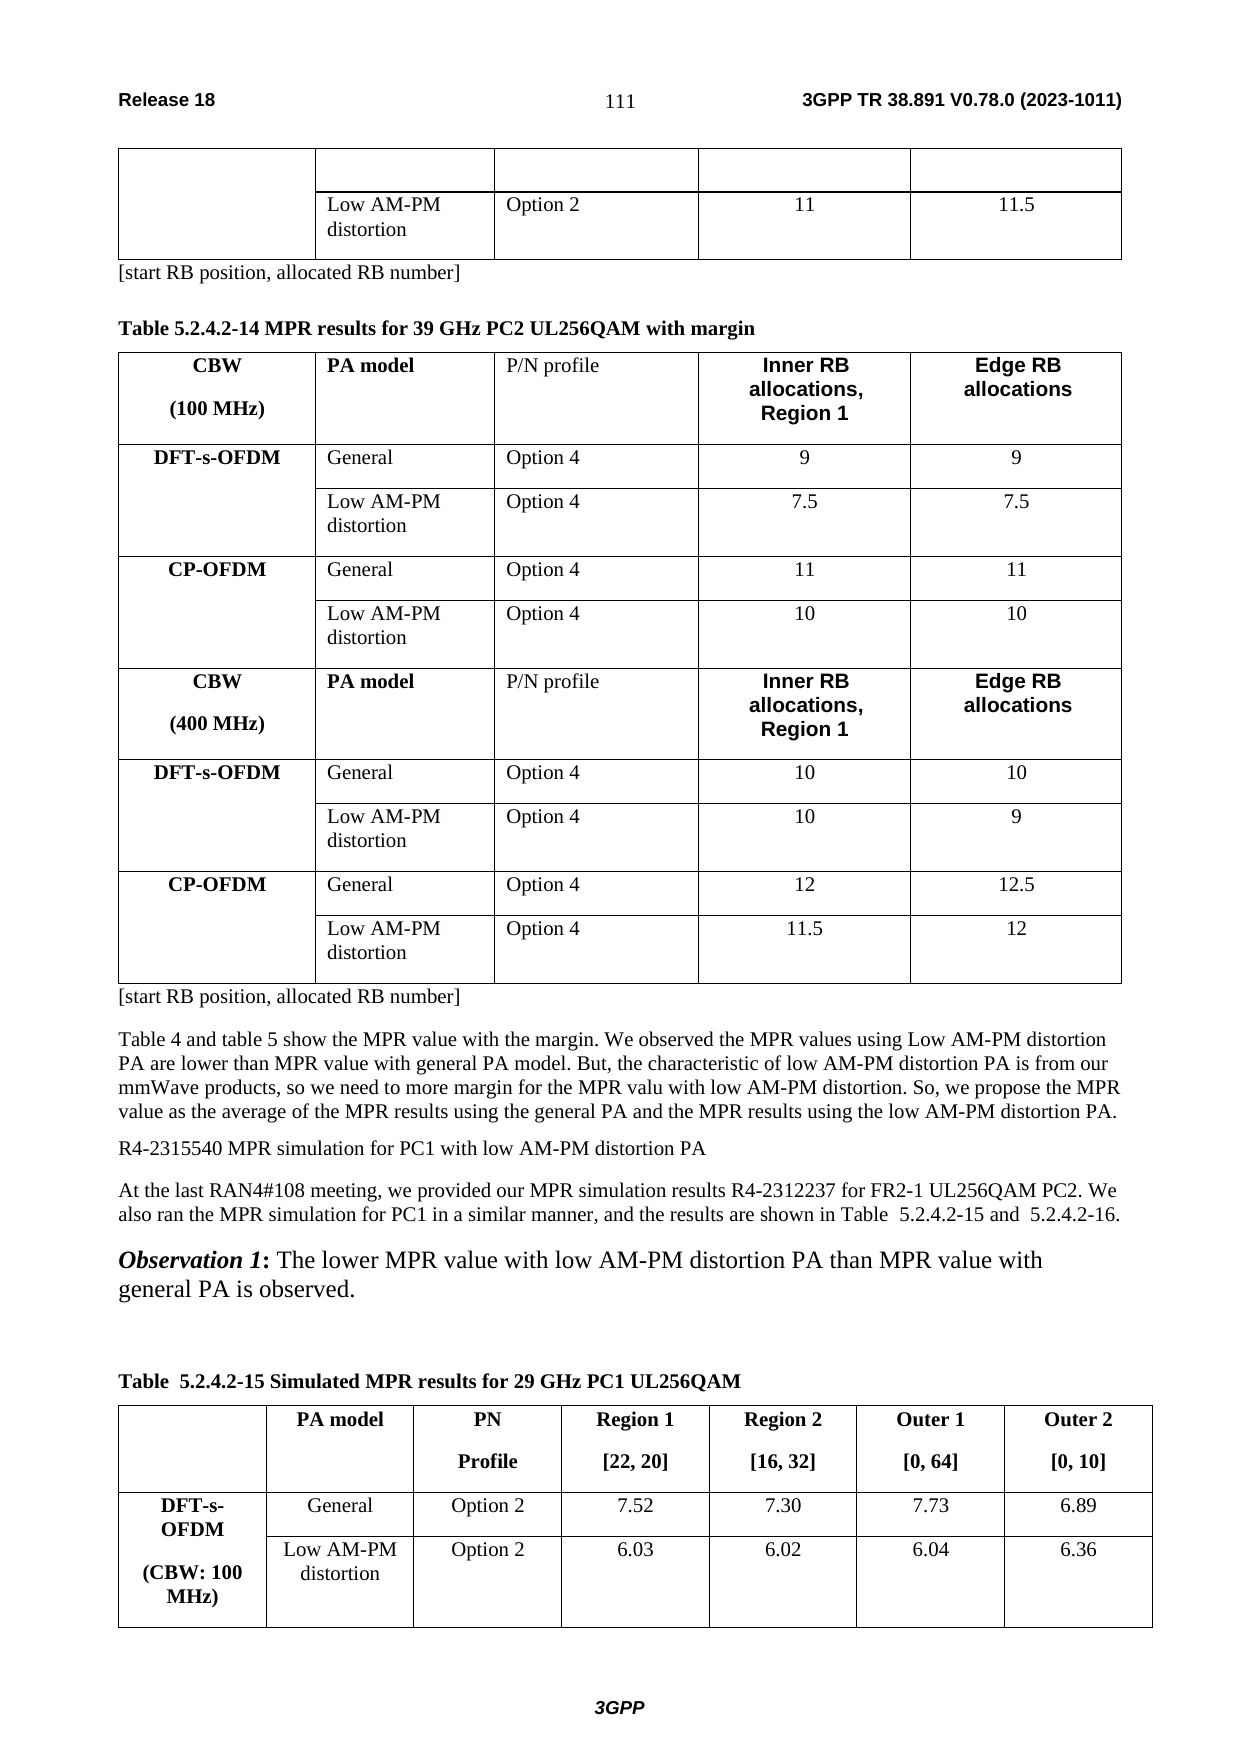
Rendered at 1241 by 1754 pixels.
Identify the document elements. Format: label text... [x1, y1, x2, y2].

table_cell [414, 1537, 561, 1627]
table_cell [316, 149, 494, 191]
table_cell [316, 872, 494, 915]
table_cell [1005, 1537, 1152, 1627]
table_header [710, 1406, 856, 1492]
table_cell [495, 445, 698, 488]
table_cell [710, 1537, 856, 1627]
text [start RB position, allocated RB number] [118, 260, 1122, 284]
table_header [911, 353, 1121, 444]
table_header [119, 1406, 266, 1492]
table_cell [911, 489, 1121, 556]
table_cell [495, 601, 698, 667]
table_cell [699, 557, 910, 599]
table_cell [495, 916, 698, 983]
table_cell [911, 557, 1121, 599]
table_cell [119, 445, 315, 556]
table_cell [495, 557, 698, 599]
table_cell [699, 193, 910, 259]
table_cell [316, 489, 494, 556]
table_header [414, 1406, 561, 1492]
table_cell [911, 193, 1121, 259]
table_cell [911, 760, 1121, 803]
text Table 5.2.4.2-14 MPR results for 39 GHz PC2 UL256QAM with margin [118, 316, 1122, 340]
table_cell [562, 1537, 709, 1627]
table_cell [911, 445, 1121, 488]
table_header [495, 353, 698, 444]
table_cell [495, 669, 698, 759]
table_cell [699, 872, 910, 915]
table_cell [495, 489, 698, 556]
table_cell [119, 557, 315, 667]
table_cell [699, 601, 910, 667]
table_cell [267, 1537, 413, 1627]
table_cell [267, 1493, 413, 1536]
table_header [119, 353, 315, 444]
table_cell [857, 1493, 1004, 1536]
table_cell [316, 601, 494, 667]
text Table 4 and table 5 show the MPR value with the margin. We observed the MPR values using Low AM-PM distortion PA are lower than MPR value with general PA model. But, the characteristic of low AM-PM distortion PA is from our mmWave products, so we need to more margin for the MPR valu with low AM-PM distortion. So, we propose the MPR value as the average of the MPR results using the general PA and the MPR results using the low AM-PM distortion PA. [118, 1027, 1122, 1123]
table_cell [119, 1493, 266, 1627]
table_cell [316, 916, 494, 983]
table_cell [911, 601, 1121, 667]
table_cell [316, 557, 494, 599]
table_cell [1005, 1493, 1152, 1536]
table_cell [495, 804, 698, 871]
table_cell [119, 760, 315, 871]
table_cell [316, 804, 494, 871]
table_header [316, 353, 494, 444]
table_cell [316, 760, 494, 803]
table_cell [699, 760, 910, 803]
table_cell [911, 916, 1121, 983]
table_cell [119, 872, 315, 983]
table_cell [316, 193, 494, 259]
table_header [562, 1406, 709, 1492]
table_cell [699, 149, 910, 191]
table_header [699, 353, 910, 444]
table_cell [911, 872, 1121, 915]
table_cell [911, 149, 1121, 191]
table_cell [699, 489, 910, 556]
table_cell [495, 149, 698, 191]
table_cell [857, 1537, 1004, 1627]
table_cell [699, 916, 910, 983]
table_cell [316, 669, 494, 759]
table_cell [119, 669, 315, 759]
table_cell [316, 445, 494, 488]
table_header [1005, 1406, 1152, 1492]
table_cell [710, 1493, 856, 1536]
text [start RB position, allocated RB number] [118, 984, 1122, 1008]
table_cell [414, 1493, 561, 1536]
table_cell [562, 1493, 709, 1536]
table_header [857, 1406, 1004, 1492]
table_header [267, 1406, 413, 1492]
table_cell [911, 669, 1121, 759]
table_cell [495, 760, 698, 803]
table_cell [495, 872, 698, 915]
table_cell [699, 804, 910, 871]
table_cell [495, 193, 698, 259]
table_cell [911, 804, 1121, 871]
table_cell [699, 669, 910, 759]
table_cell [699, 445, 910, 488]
